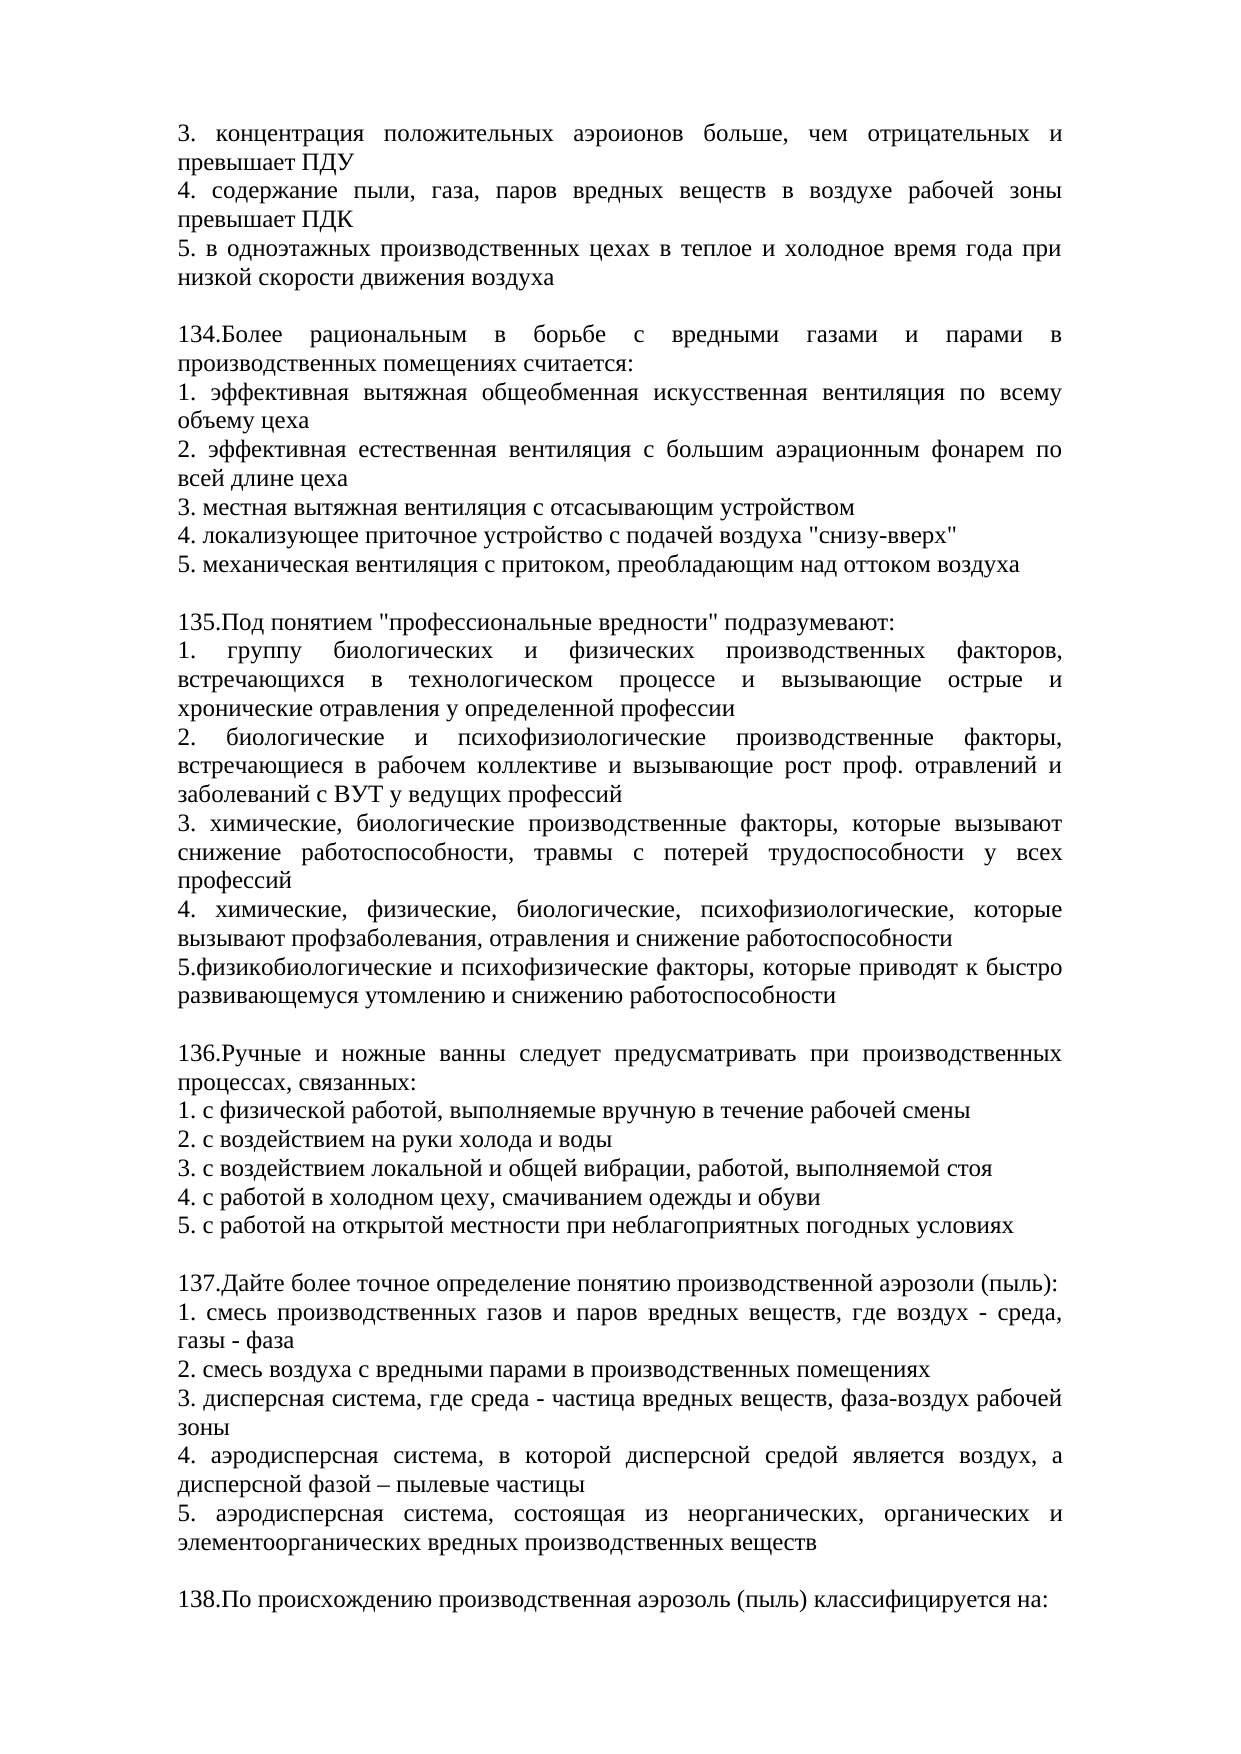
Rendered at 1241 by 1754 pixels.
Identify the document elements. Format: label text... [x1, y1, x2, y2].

text 2. смесь воздуха с вредными парами в производственных помещениях [177, 1354, 1063, 1383]
text 3. концентрация положительных аэроионов больше, чем отрицательных и превышает ПДУ [177, 118, 1063, 176]
text 136.Ручные и ножные ванны следует предусматривать при производственных процессах, связанных: [177, 1038, 1063, 1096]
text 3. местная вытяжная вентиляция с отсасывающим устройством [177, 492, 1063, 521]
text 1. группу биологических и физических производственных факторов, встречающихся в технологическом процессе и вызывающие острые и хронические отравления у определенной профессии [177, 636, 1063, 722]
text 5. аэродисперсная система, состоящая из неорганических, органических и элементоорганических вредных производственных веществ [177, 1498, 1063, 1556]
text 4. аэродисперсная система, в которой дисперсной средой является воздух, а дисперсной фазой – пылевые частицы [177, 1441, 1063, 1498]
text 5. механическая вентиляция с притоком, преобладающим над оттоком воздуха [177, 549, 1063, 578]
text 4. химические, физические, биологические, психофизиологические, которые вызывают профзаболевания, отравления и снижение работоспособности [177, 894, 1063, 952]
text 2. биологические и психофизиологические производственные факторы, встречающиеся в рабочем коллективе и вызывающие рост проф. отравлений и заболеваний с ВУТ у ведущих профессий [177, 722, 1063, 808]
text 3. химические, биологические производственные факторы, которые вызывают снижение работоспособности, травмы с потерей трудоспособности у всех профессий [177, 808, 1063, 894]
text 2. эффективная естественная вентиляция с большим аэрационным фонарем по всей длине цеха [177, 434, 1063, 492]
text 4. локализующее приточное устройство с подачей воздуха "снизу-вверх" [177, 521, 1063, 549]
text 4. содержание пыли, газа, паров вредных веществ в воздухе рабочей зоны превышает ПДК [177, 176, 1063, 233]
text 2. с воздействием на руки холода и воды [177, 1124, 1063, 1153]
text 134.Более рациональным в борьбе с вредными газами и парами в производственных помещениях считается: [177, 319, 1063, 377]
text 3. с воздействием локальной и общей вибрации, работой, выполняемой стоя [177, 1153, 1063, 1182]
text 137.Дайте более точное определение понятию производственной аэрозоли (пыль): [177, 1268, 1063, 1297]
text 5. в одноэтажных производственных цехах в теплое и холодное время года при низкой скорости движения воздуха [177, 233, 1063, 291]
text 4. с работой в холодном цеху, смачиванием одежды и обуви [177, 1182, 1063, 1211]
text 1. с физической работой, выполняемые вручную в течение рабочей смены [177, 1096, 1063, 1124]
text 138.По происхождению производственная аэрозоль (пыль) классифицируется на: [177, 1584, 1063, 1613]
text 1. смесь производственных газов и паров вредных веществ, где воздух - среда, газы - фаза [177, 1297, 1063, 1354]
text 5.физикобиологические и психофизические факторы, которые приводят к быстро развивающемуся утомлению и снижению работоспособности [177, 952, 1063, 1009]
text 135.Под понятием "профессиональные вредности" подразумевают: [177, 607, 1063, 636]
text 5. с работой на открытой местности при неблагоприятных погодных условиях [177, 1211, 1063, 1239]
text 3. дисперсная система, где среда - частица вредных веществ, фаза-воздух рабочей зоны [177, 1383, 1063, 1441]
text 1. эффективная вытяжная общеобменная искусственная вентиляция по всему объему цеха [177, 377, 1063, 434]
